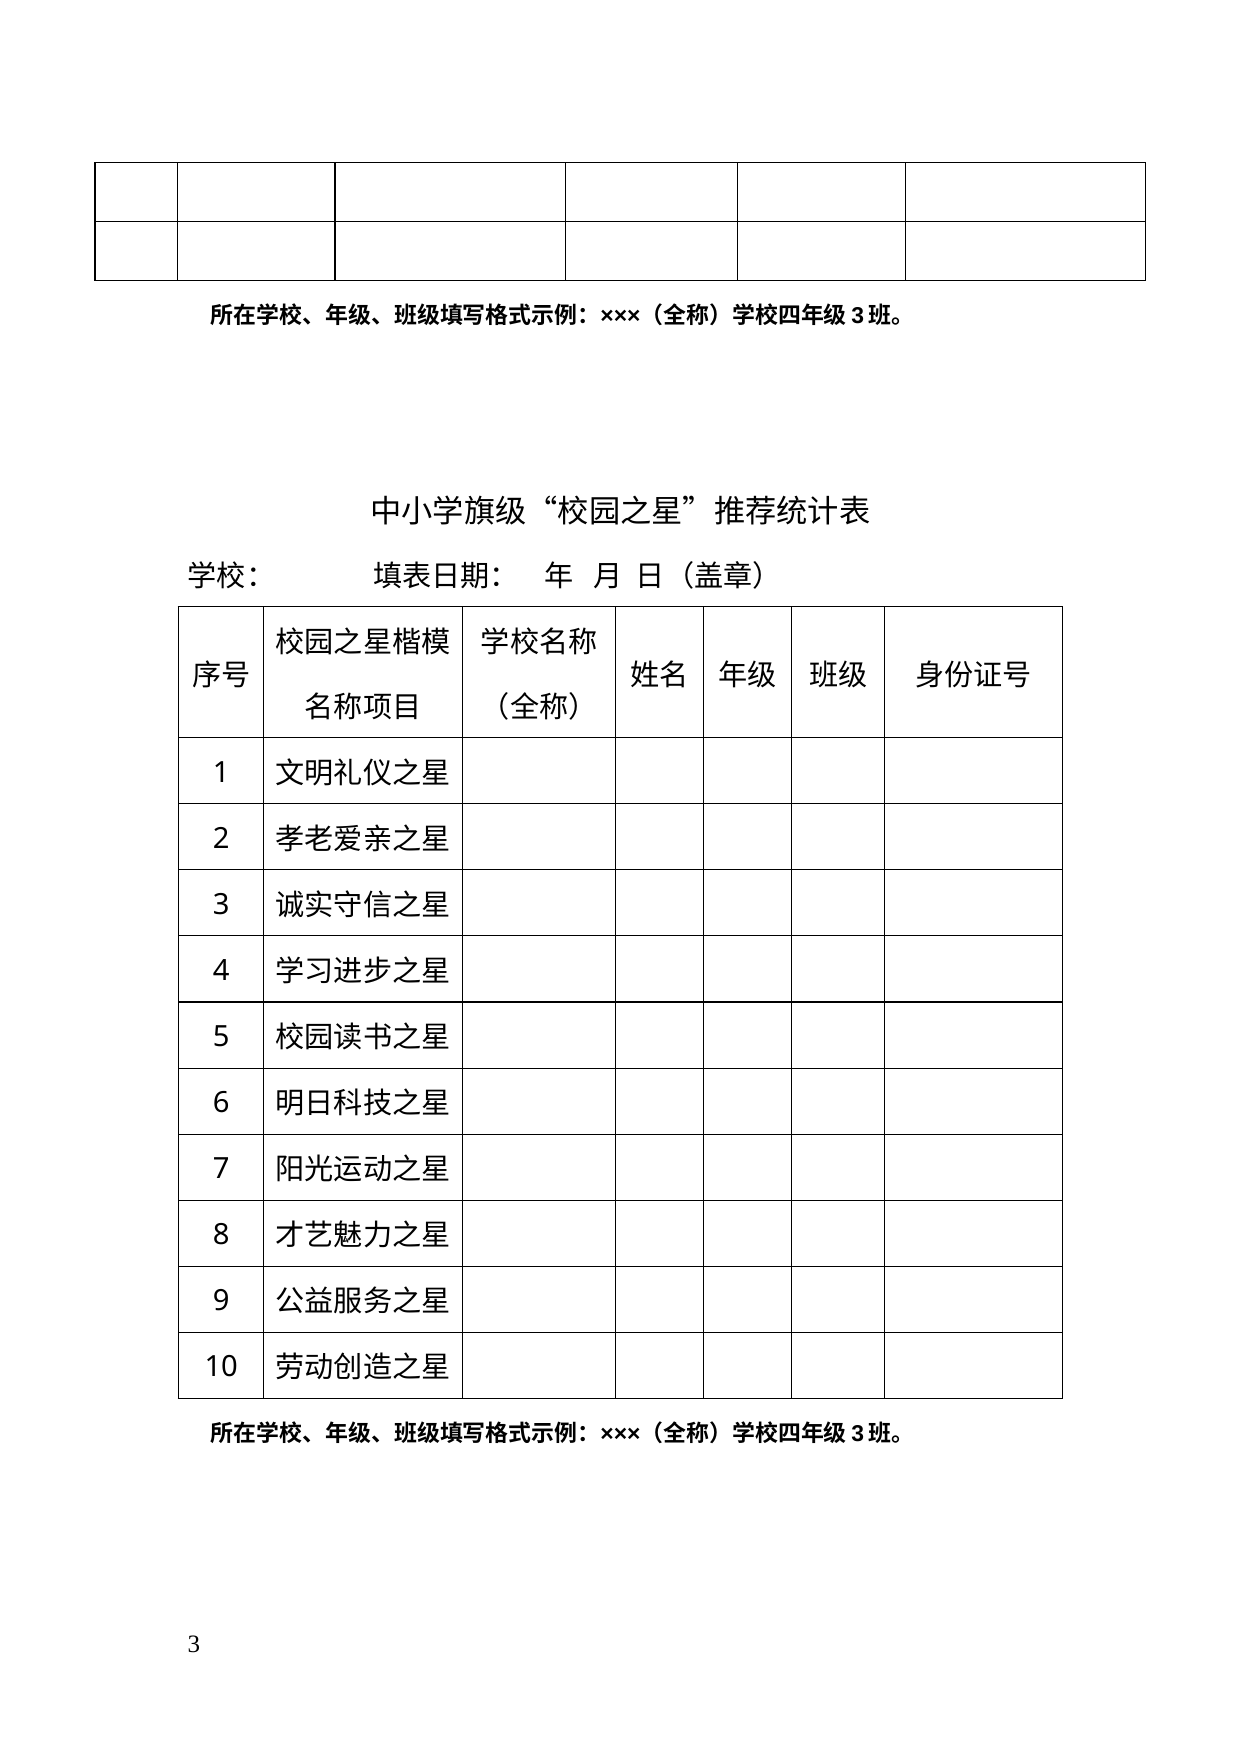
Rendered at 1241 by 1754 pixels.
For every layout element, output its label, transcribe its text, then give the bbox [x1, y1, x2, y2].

table_cell [792, 1135, 884, 1199]
table_cell [616, 804, 703, 869]
table_cell [885, 936, 1062, 1001]
table_cell 9 [179, 1267, 263, 1332]
table_cell 4 [179, 936, 263, 1001]
table_header 学校名称（全称） [463, 607, 615, 737]
table_cell 6 [179, 1069, 263, 1133]
table_cell 1 [179, 738, 263, 803]
table_cell [566, 222, 737, 280]
table_header 序号 [179, 607, 263, 737]
table_cell [336, 222, 565, 280]
table_cell [616, 870, 703, 935]
table_cell 学习进步之星 [264, 936, 462, 1001]
table_cell [178, 163, 334, 221]
table_cell [463, 1333, 615, 1398]
table_cell [616, 1135, 703, 1199]
table_cell 诚实守信之星 [264, 870, 462, 935]
table_cell [885, 1003, 1062, 1067]
table_header 校园之星楷模 名称项目 [264, 607, 462, 737]
text 学校： 填表日期： 年 月 日（盖章） [187, 541, 1053, 606]
table_header 班级 [792, 607, 884, 737]
table_cell 校园读书之星 [264, 1003, 462, 1067]
table_cell [463, 1135, 615, 1199]
table_cell 阳光运动之星 [264, 1135, 462, 1199]
table_cell [704, 738, 791, 803]
table_cell 劳动创造之星 [264, 1333, 462, 1398]
table_cell [792, 804, 884, 869]
table_cell [704, 1201, 791, 1266]
table_cell [704, 870, 791, 935]
table_cell [463, 1003, 615, 1067]
table_cell [463, 936, 615, 1001]
table_cell 明日科技之星 [264, 1069, 462, 1133]
table_cell [885, 1069, 1062, 1133]
table_cell [704, 1003, 791, 1067]
table_cell [792, 1069, 884, 1133]
table_cell [792, 1201, 884, 1266]
text 中小学旗级“校园之星”推荐统计表 [187, 476, 1053, 541]
table_cell [906, 222, 1145, 280]
table_cell 8 [179, 1201, 263, 1266]
table_cell [704, 1267, 791, 1332]
table_cell [616, 936, 703, 1001]
table_cell [906, 163, 1145, 221]
table_cell [792, 1333, 884, 1398]
table_cell 公益服务之星 [264, 1267, 462, 1332]
table_cell [178, 222, 334, 280]
table_cell 文明礼仪之星 [264, 738, 462, 803]
table_cell 2 [179, 804, 263, 869]
table_cell [885, 804, 1062, 869]
table_cell [792, 936, 884, 1001]
table_cell [885, 1135, 1062, 1199]
table_cell 10 [179, 1333, 263, 1398]
table_cell [616, 1333, 703, 1398]
table_cell [463, 870, 615, 935]
table_cell [336, 163, 565, 221]
table_cell [792, 1267, 884, 1332]
table_cell [704, 1135, 791, 1199]
table_cell [792, 1003, 884, 1067]
table_cell [463, 804, 615, 869]
table_cell [704, 1069, 791, 1133]
table_cell [96, 222, 177, 280]
table_cell [792, 738, 884, 803]
table_cell [616, 1069, 703, 1133]
table_cell [704, 936, 791, 1001]
table_cell 3 [179, 870, 263, 935]
table_header 姓名 [616, 607, 703, 737]
table_header 身份证号 [885, 607, 1062, 737]
table_cell [885, 1201, 1062, 1266]
table_cell [738, 222, 905, 280]
table_cell [616, 738, 703, 803]
table_cell [885, 1333, 1062, 1398]
table_cell [885, 870, 1062, 935]
table_cell 7 [179, 1135, 263, 1199]
table_cell [616, 1201, 703, 1266]
table_cell [885, 738, 1062, 803]
table_cell [616, 1003, 703, 1067]
table_cell [463, 1267, 615, 1332]
table_cell [704, 1333, 791, 1398]
table_header 年级 [704, 607, 791, 737]
table_cell [885, 1267, 1062, 1332]
table_cell [704, 804, 791, 869]
table_cell [566, 163, 737, 221]
table_cell [738, 163, 905, 221]
text 所在学校、年级、班级填写格式示例：×××（全称）学校四年级3班。 [187, 1399, 1053, 1464]
table_cell 5 [179, 1003, 263, 1067]
table_cell 孝老爱亲之星 [264, 804, 462, 869]
table_cell [616, 1267, 703, 1332]
table_cell 才艺魅力之星 [264, 1201, 462, 1266]
table_cell [463, 738, 615, 803]
text 所在学校、年级、班级填写格式示例：×××（全称）学校四年级3班。 [187, 281, 1053, 346]
table_cell [463, 1201, 615, 1266]
table_cell [96, 163, 177, 221]
table_cell [463, 1069, 615, 1133]
table_cell [792, 870, 884, 935]
